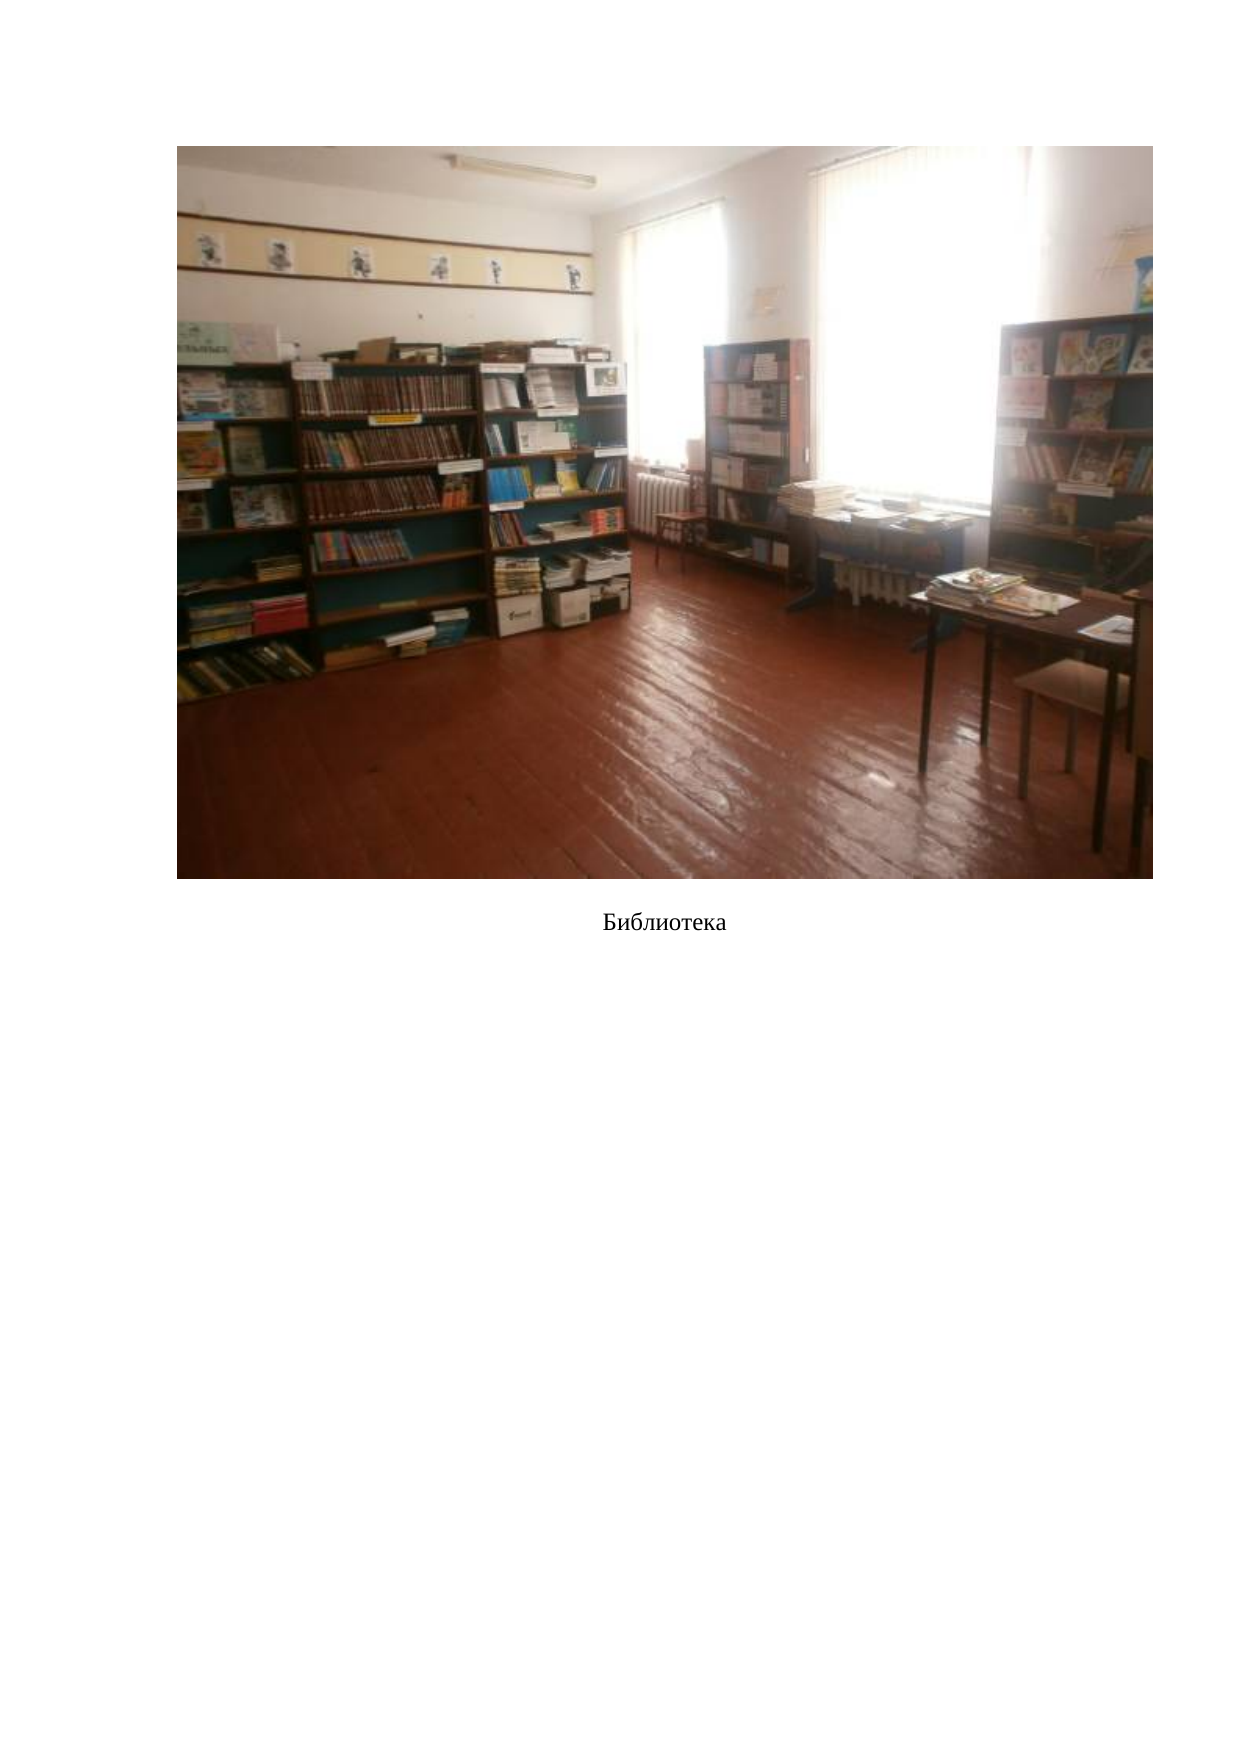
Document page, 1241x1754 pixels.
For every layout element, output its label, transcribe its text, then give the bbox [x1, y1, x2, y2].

picture [177, 146, 1153, 879]
text Библиотека [177, 907, 1152, 936]
